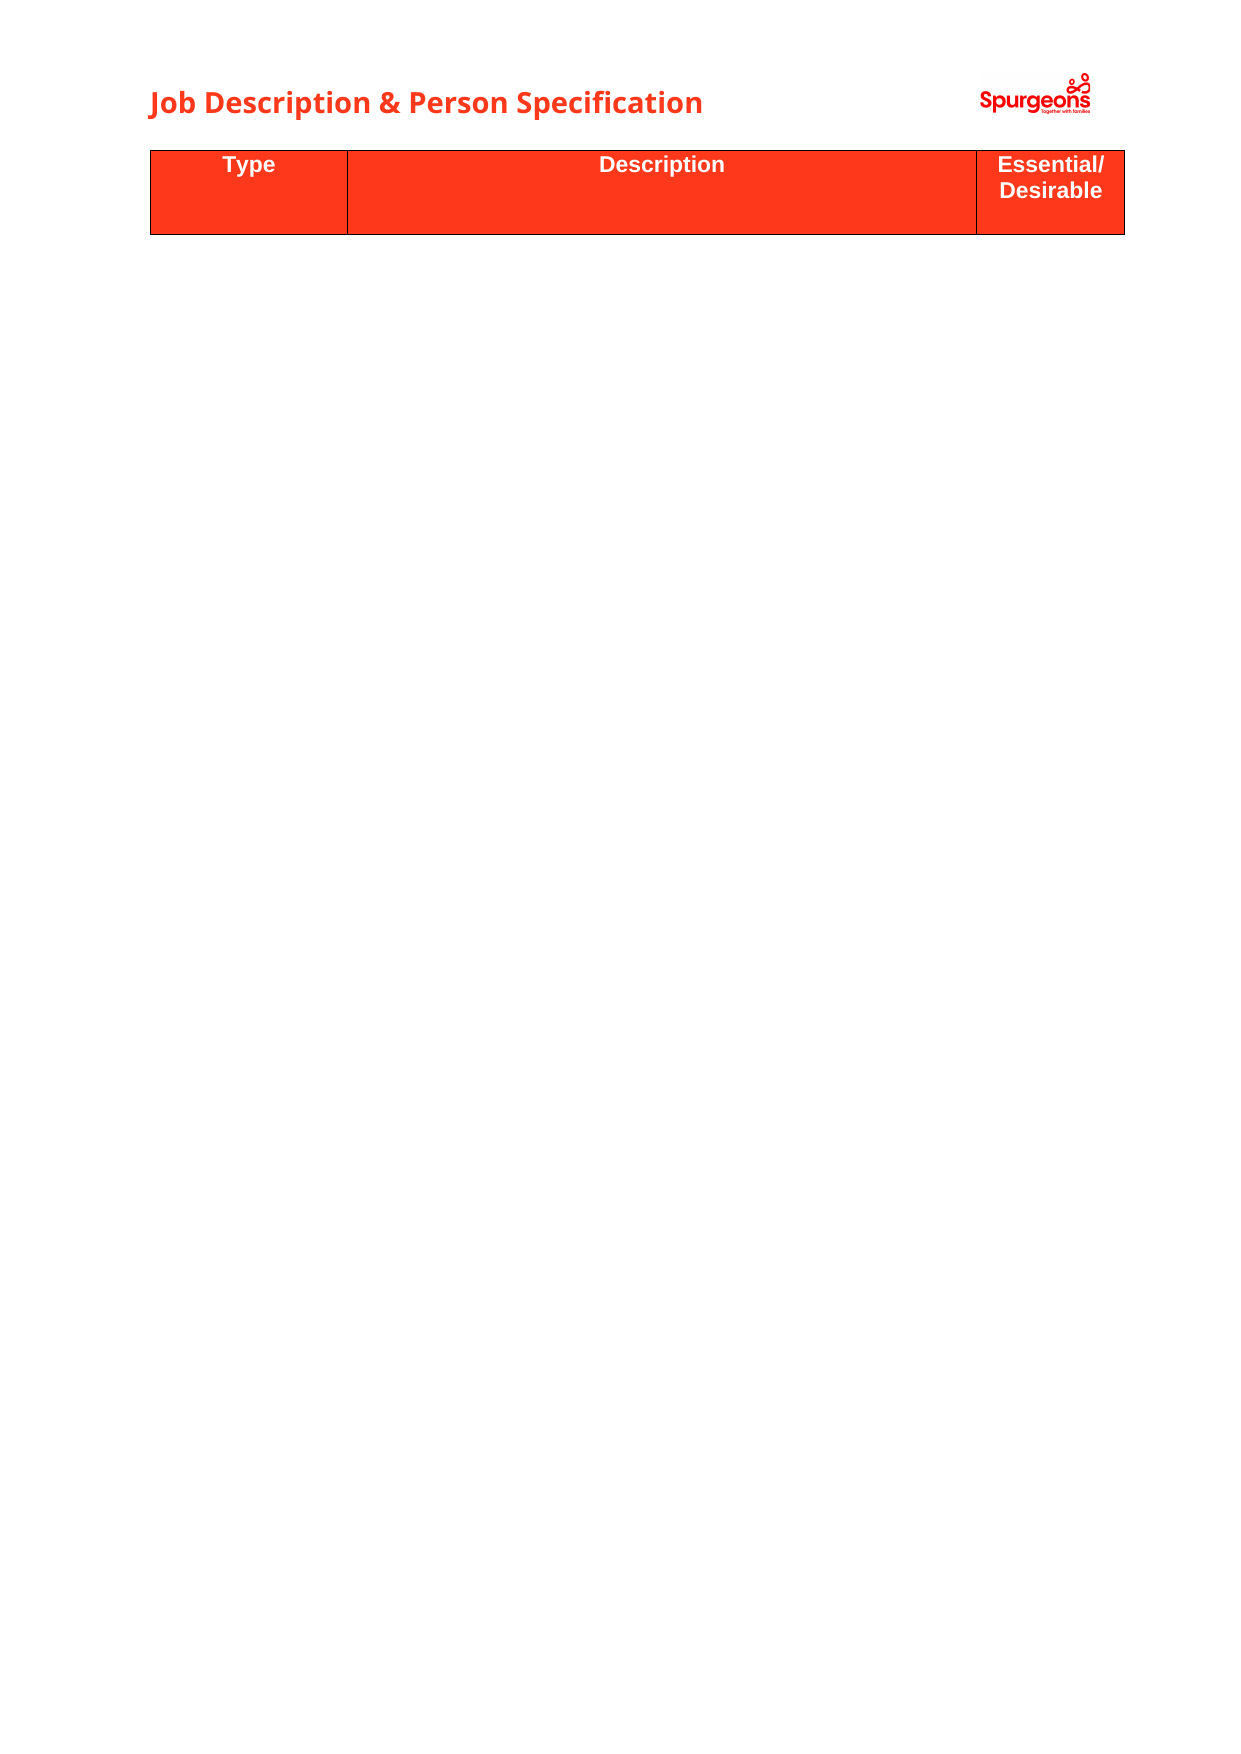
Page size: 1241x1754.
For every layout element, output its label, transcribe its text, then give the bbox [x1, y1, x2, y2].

table_header Description [348, 151, 976, 234]
picture [980, 73, 1091, 114]
table_header Type [151, 151, 347, 234]
table_header Essential/ Desirable [977, 151, 1124, 234]
